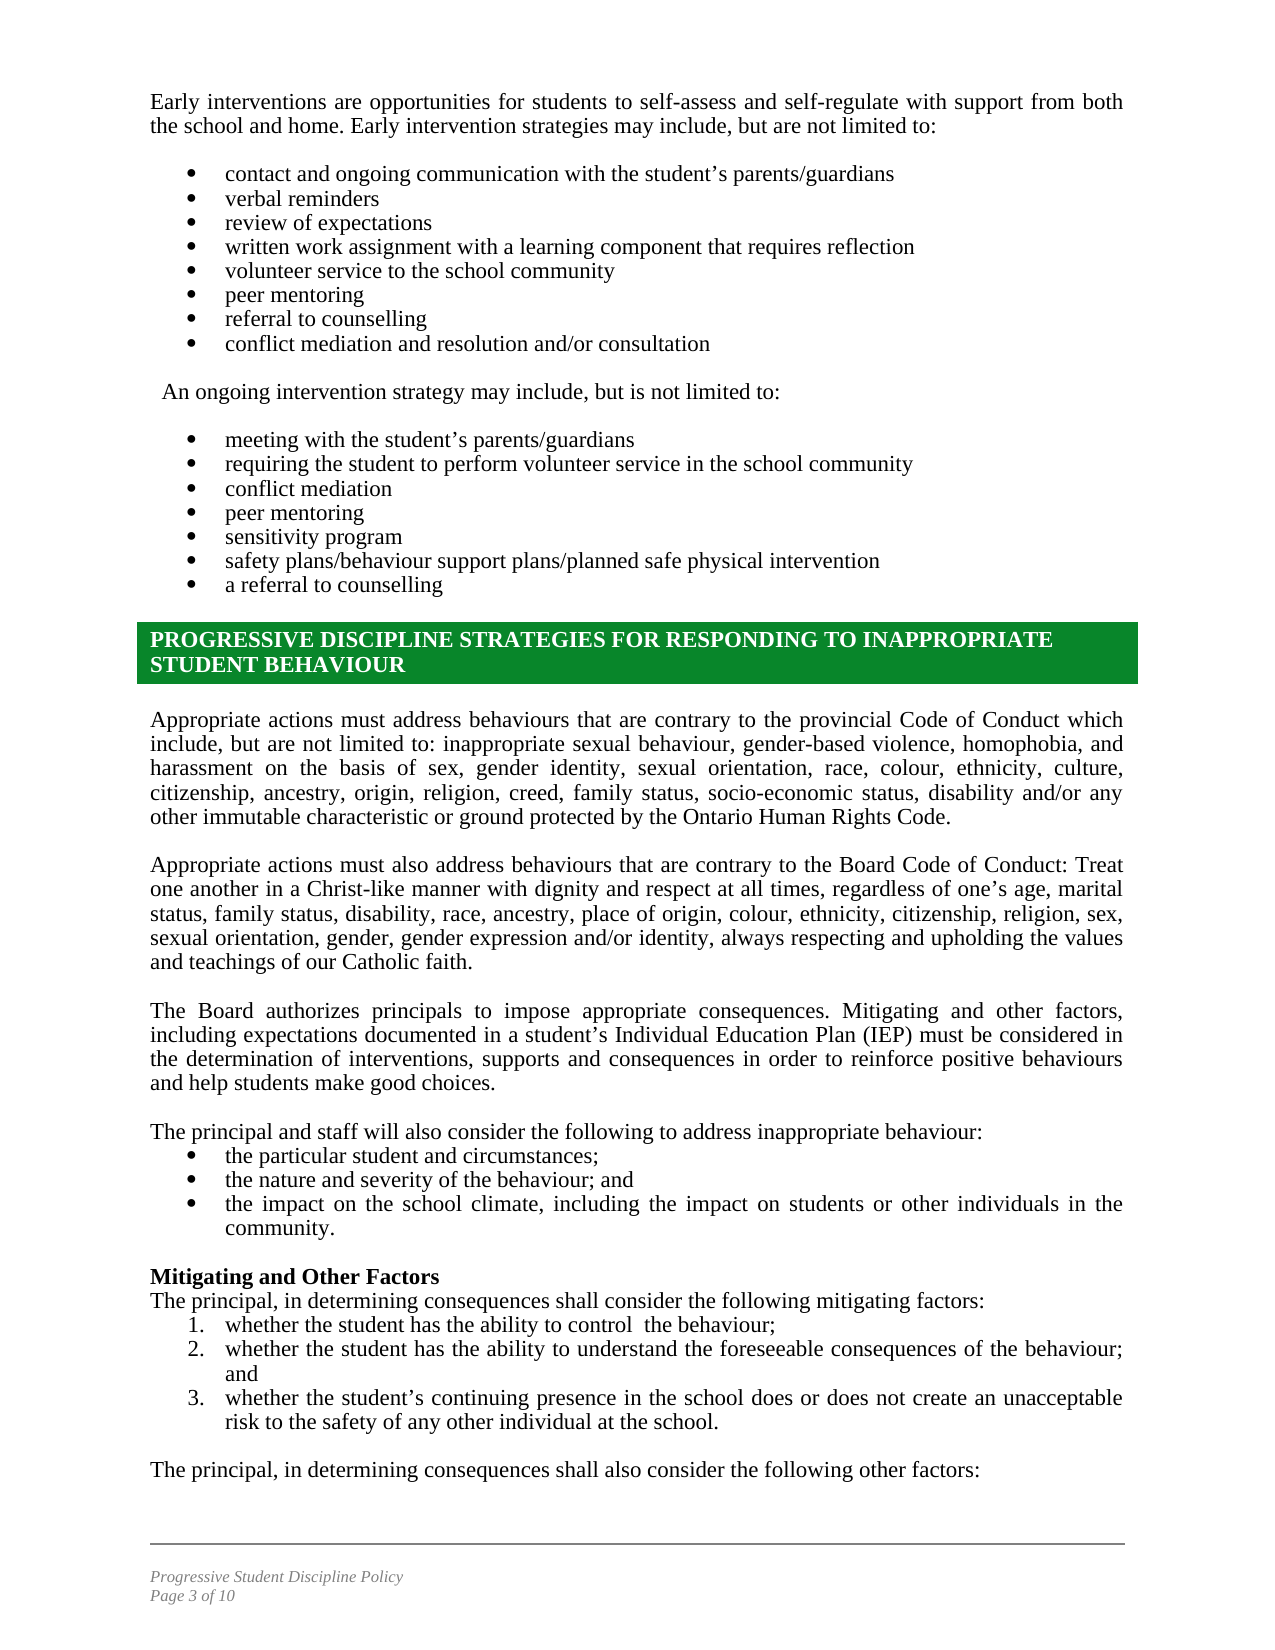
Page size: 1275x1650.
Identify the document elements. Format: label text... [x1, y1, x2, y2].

list review of expectations [187, 211, 1125, 235]
list meeting with the student’s parents/guardians [187, 428, 1125, 453]
text Early interventions are opportunities for students to self-assess and self-regulate with support from both the school and home. Early intervention strategies may include, but are not limited to: [150, 90, 1125, 138]
list whether the student has the ability to understand the foreseeable consequences of the behaviour; and [187, 1337, 1125, 1386]
list whether the student’s continuing presence in the school does or does not create an unacceptable risk to the safety of any other individual at the school. [187, 1386, 1125, 1434]
list contact and ongoing communication with the student’s parents/guardians [187, 163, 1125, 187]
list peer mentoring [187, 501, 1125, 525]
text An ongoing intervention strategy may include, but is not limited to: [150, 380, 1125, 404]
text The principal, in determining consequences shall also consider the following other factors: [150, 1458, 1125, 1483]
text PROGRESSIVE DISCIPLINE STRATEGIES FOR RESPONDING TO INAPPROPRIATE STUDENT BEHAVIOUR [142, 627, 1133, 679]
list the particular student and circumstances; [187, 1144, 1125, 1168]
list a referral to counselling [187, 573, 1125, 598]
list the impact on the school climate, including the impact on students or other individuals in the community. [187, 1192, 1125, 1241]
list volunteer service to the school community [187, 259, 1125, 283]
text The Board authorizes principals to impose appropriate consequences. Mitigating and other factors, including expectations documented in a student’s Individual Education Plan (IEP) must be considered in the determination of interventions, supports and consequences in order to reinforce positive behaviours and help students make good choices. [150, 999, 1125, 1096]
list whether the student has the ability to control the behaviour; [187, 1313, 1125, 1337]
text Appropriate actions must address behaviours that are contrary to the provincial Code of Conduct which include, but are not limited to: inappropriate sexual behaviour, gender-based violence, homophobia, and harassment on the basis of sex, gender identity, sexual orientation, race, colour, ethnicity, culture, citizenship, ancestry, origin, religion, creed, family status, socio-economic status, disability and/or any other immutable characteristic or ground protected by the Ontario Human Rights Code. [150, 708, 1125, 829]
list peer mentoring [187, 283, 1125, 308]
list the nature and severity of the behaviour; and [187, 1168, 1125, 1192]
list written work assignment with a learning component that requires reflection [187, 235, 1125, 259]
list requiring the student to perform volunteer service in the school community [187, 453, 1125, 477]
text Appropriate actions must also address behaviours that are contrary to the Board Code of Conduct: Treat one another in a Christ-like manner with dignity and respect at all times, regardless of one’s age, marital status, family status, disability, race, ancestry, place of origin, colour, ethnicity, citizenship, religion, sex, sexual orientation, gender, gender expression and/or identity, always respecting and upholding the values and teachings of our Catholic faith. [150, 853, 1125, 974]
text Mitigating and Other Factors [150, 1265, 1125, 1289]
list conflict mediation [187, 477, 1125, 501]
list referral to counselling [187, 308, 1125, 332]
list sensitivity program [187, 525, 1125, 549]
list conflict mediation and resolution and/or consultation [187, 332, 1125, 356]
text The principal, in determining consequences shall consider the following mitigating factors: [150, 1289, 1125, 1313]
list safety plans/behaviour support plans/planned safe physical intervention [187, 549, 1125, 573]
list verbal reminders [187, 187, 1125, 211]
text The principal and staff will also consider the following to address inappropriate behaviour: [150, 1120, 1125, 1144]
